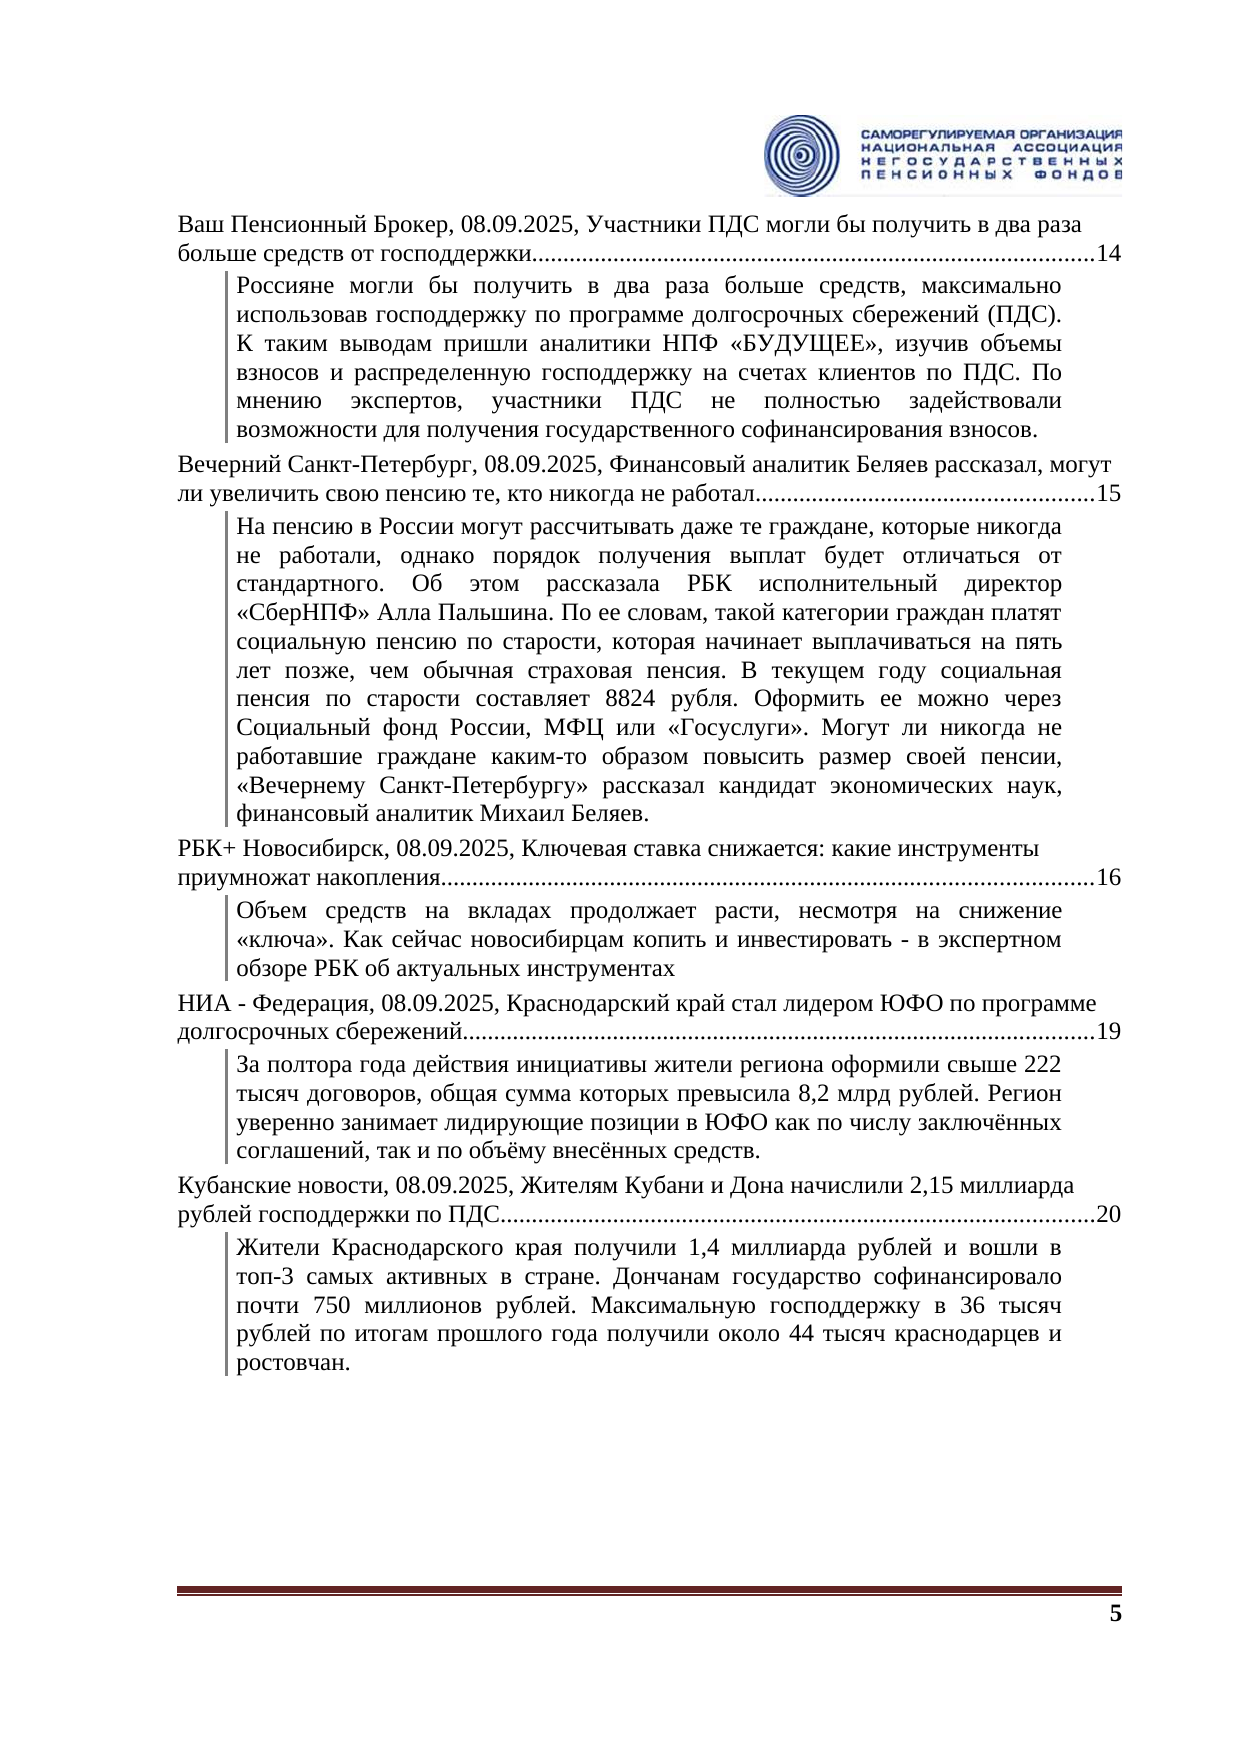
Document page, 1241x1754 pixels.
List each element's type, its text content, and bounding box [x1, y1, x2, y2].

text На пенсию в России могут рассчитывать даже те граждане, которые никогда не работали, однако порядок получения выплат будет отличаться от стандартного. Об этом рассказала РБК исполнительный директор «СберНПФ» Алла Пальшина. По ее словам, такой категории граждан платят социальную пенсию по старости, которая начинает выплачиваться на пять лет позже, чем обычная страховая пенсия. В текущем году социальная пенсия по старости составляет 8824 рубля. Оформить ее можно через Социальный фонд России, МФЦ или «Госуслуги». Могут ли никогда не работавшие граждане каким-то образом повысить размер своей пенсии, «Вечернему Санкт-Петербургу» рассказал кандидат экономических наук, финансовый аналитик Михаил Беляев. 15 [228, 511, 1063, 827]
text Объем средств на вкладах продолжает расти, несмотря на снижение «ключа». Как сейчас новосибирцам копить и инвестировать - в экспертном обзоре РБК об актуальных инструментах 16 [228, 895, 1063, 981]
text За полтора года действия инициативы жители региона оформили свыше 222 тысяч договоров, общая сумма которых превысила 8,2 млрд рублей. Регион уверенно занимает лидирующие позиции в ЮФО как по числу заключённых соглашений, так и по объёму внесённых средств. 19 [228, 1049, 1063, 1164]
text Ваш Пенсионный Брокер, 08.09.2025, Участники ПДС могли бы получить в два раза больше средств от господдержки 14 [177, 209, 1122, 266]
text РБК+ Новосибирск, 08.09.2025, Ключевая ставка снижается: какие инструменты приумножат накопления 16 [177, 833, 1122, 891]
text Кубанские новости, 08.09.2025, Жителям Кубани и Дона начислили 2,15 миллиарда рублей господдержки по ПДС 20 [177, 1171, 1122, 1228]
text НИА - Федерация, 08.09.2025, Краснодарский край стал лидером ЮФО по программе долгосрочных сбережений 19 [177, 988, 1122, 1045]
text Россияне могли бы получить в два раза больше средств, максимально использовав господдержку по программе долгосрочных сбережений (ПДС). К таким выводам пришли аналитики НПФ «БУДУЩЕЕ», изучив объемы взносов и распределенную господдержку на счетах клиентов по ПДС. По мнению экспертов, участники ПДС не полностью задействовали возможности для получения государственного софинансирования взносов. 14 [228, 271, 1063, 443]
text Вечерний Санкт-Петербург, 08.09.2025, Финансовый аналитик Беляев рассказал, могут ли увеличить свою пенсию те, кто никогда не работал 15 [177, 449, 1122, 507]
text Жители Краснодарского края получили 1,4 миллиарда рублей и вошли в топ-3 самых активных в стране. Дончанам государство софинансировало почти 750 миллионов рублей. Максимальную господдержку в 36 тысяч рублей по итогам прошлого года получили около 44 тысяч краснодарцев и ростовчан. 20 [228, 1232, 1063, 1376]
picture [764, 115, 1123, 197]
